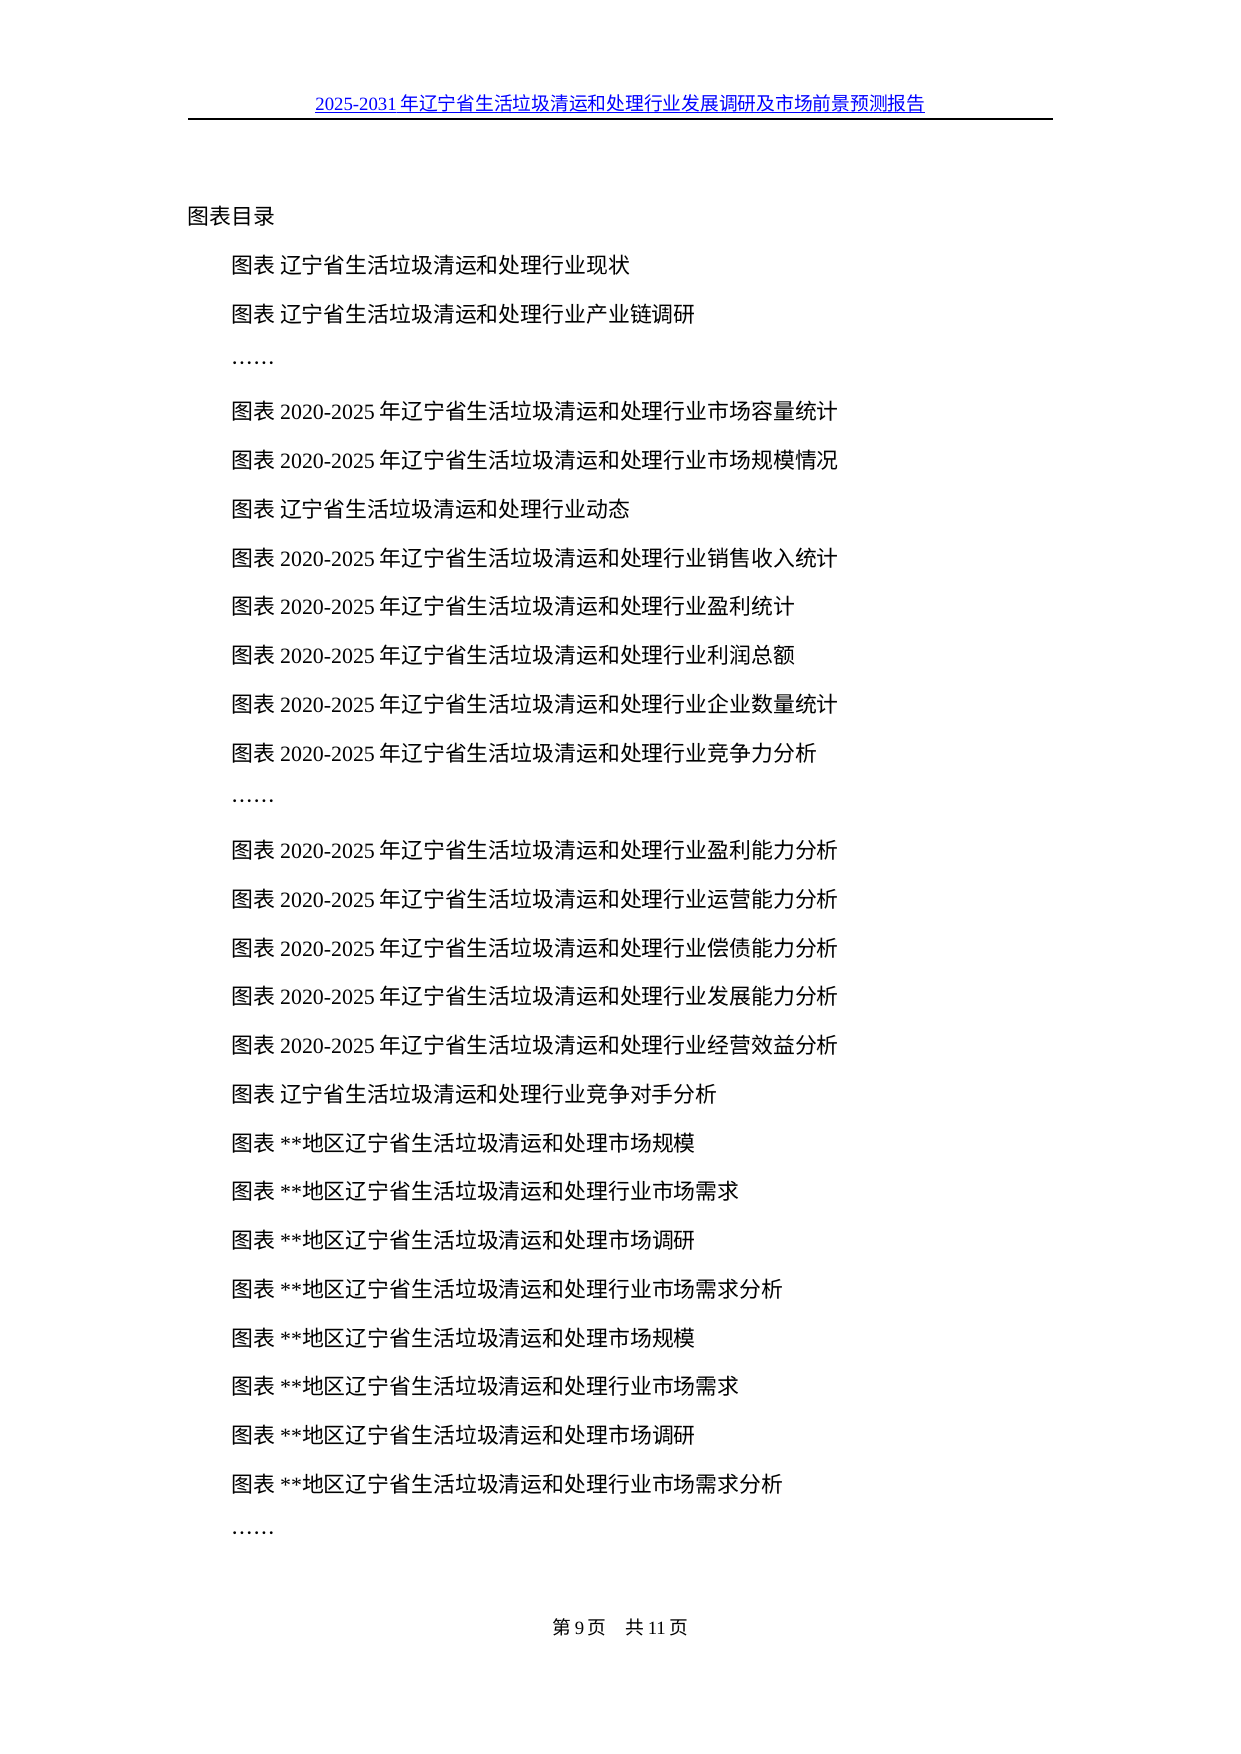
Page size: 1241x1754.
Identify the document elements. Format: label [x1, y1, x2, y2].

text [187, 150, 1053, 1548]
